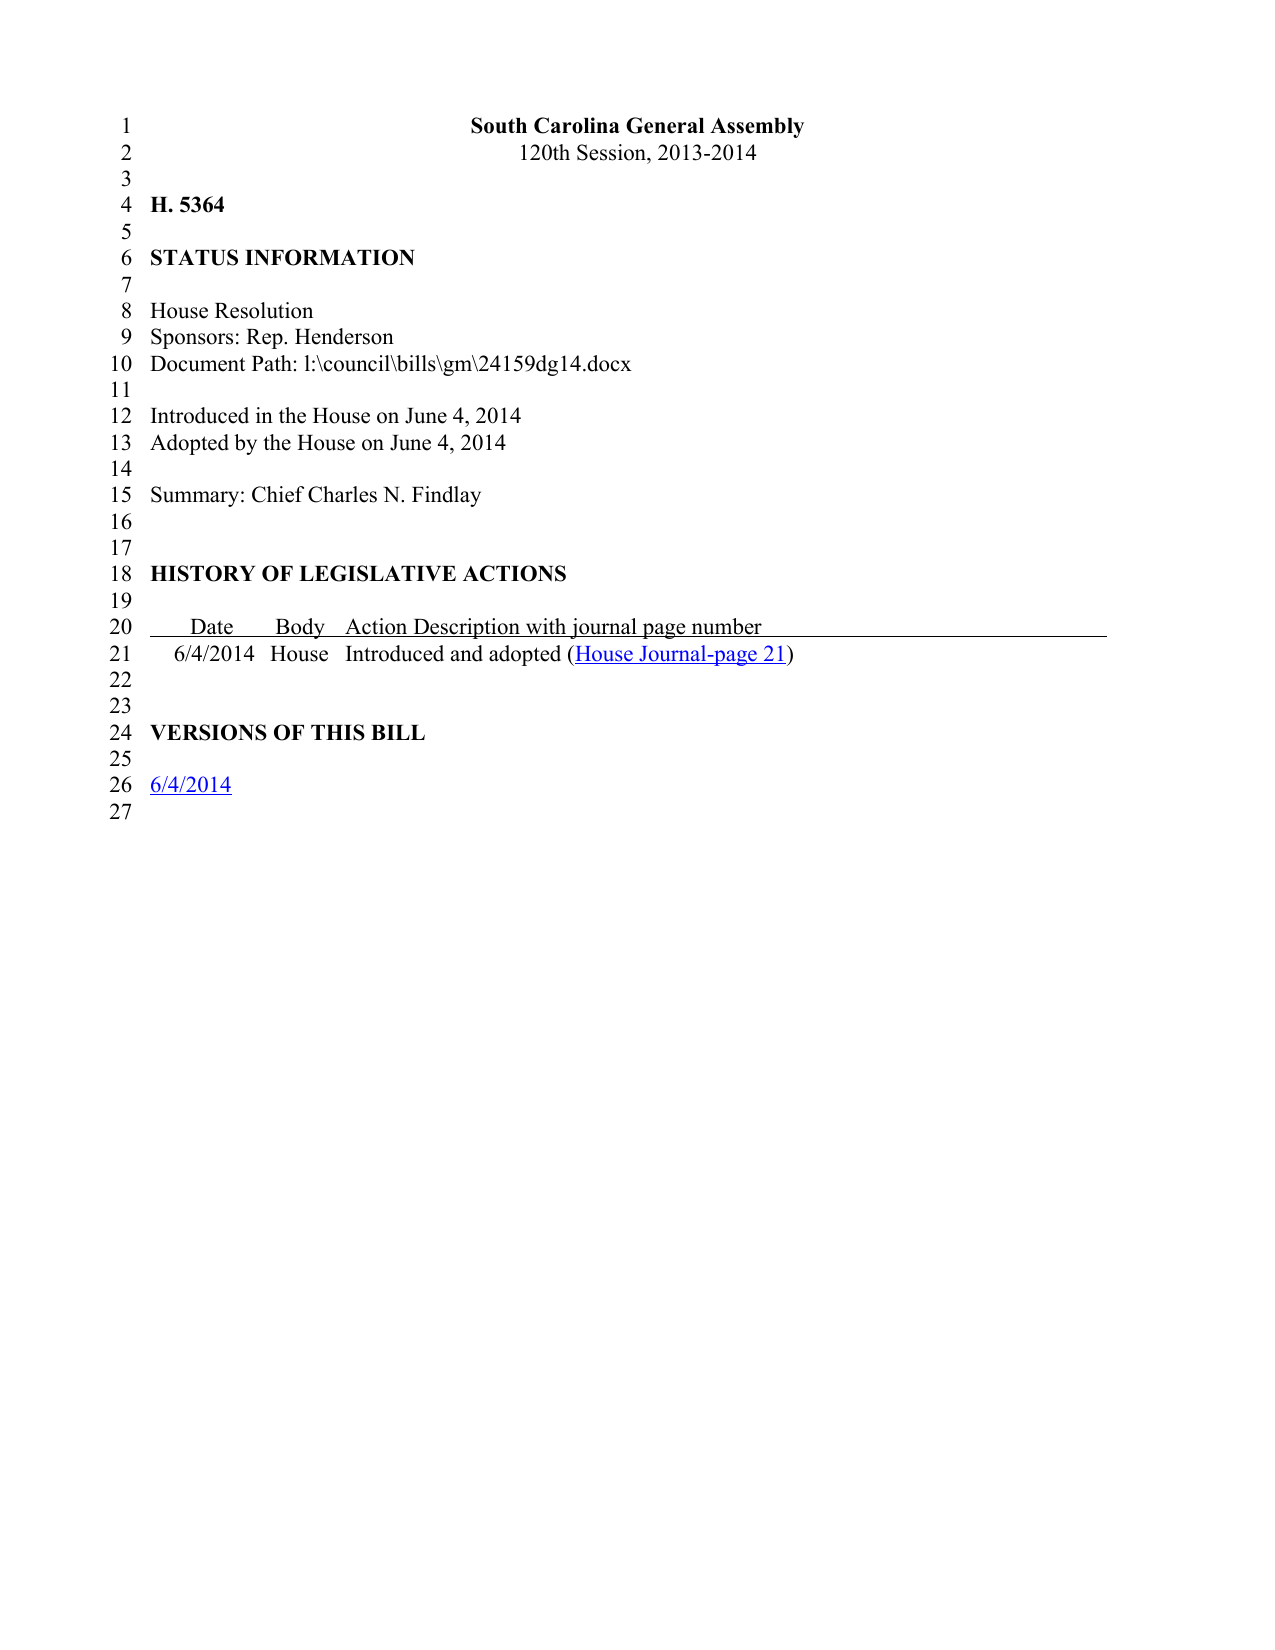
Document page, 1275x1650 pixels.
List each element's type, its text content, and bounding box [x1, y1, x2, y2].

text Adopted by the House on June 4, 2014 [150, 429, 1125, 455]
text Document Path: l:\council\bills\gm\24159dg14.docx [150, 350, 1125, 376]
text House Resolution [150, 297, 1125, 323]
text Summary: Chief Charles N. Findlay [150, 481, 1125, 508]
text South Carolina General Assembly [150, 112, 1125, 139]
text HISTORY OF LEGISLATIVE ACTIONS [150, 561, 1125, 587]
text 6/4/2014 House Introduced and adopted (House Journal-page 21) [150, 639, 1125, 666]
text VERSIONS OF THIS BILL [150, 719, 1125, 745]
text 6/4/2014 [150, 771, 1125, 798]
text Date Body Action Description with journal page number [150, 613, 1125, 639]
text STATUS INFORMATION [150, 244, 1125, 271]
text H. 5364 [150, 192, 1125, 218]
text 120th Session, 2013-2014 [150, 139, 1125, 165]
text Sponsors: Rep. Henderson [150, 323, 1125, 350]
text Introduced in the House on June 4, 2014 [150, 402, 1125, 429]
